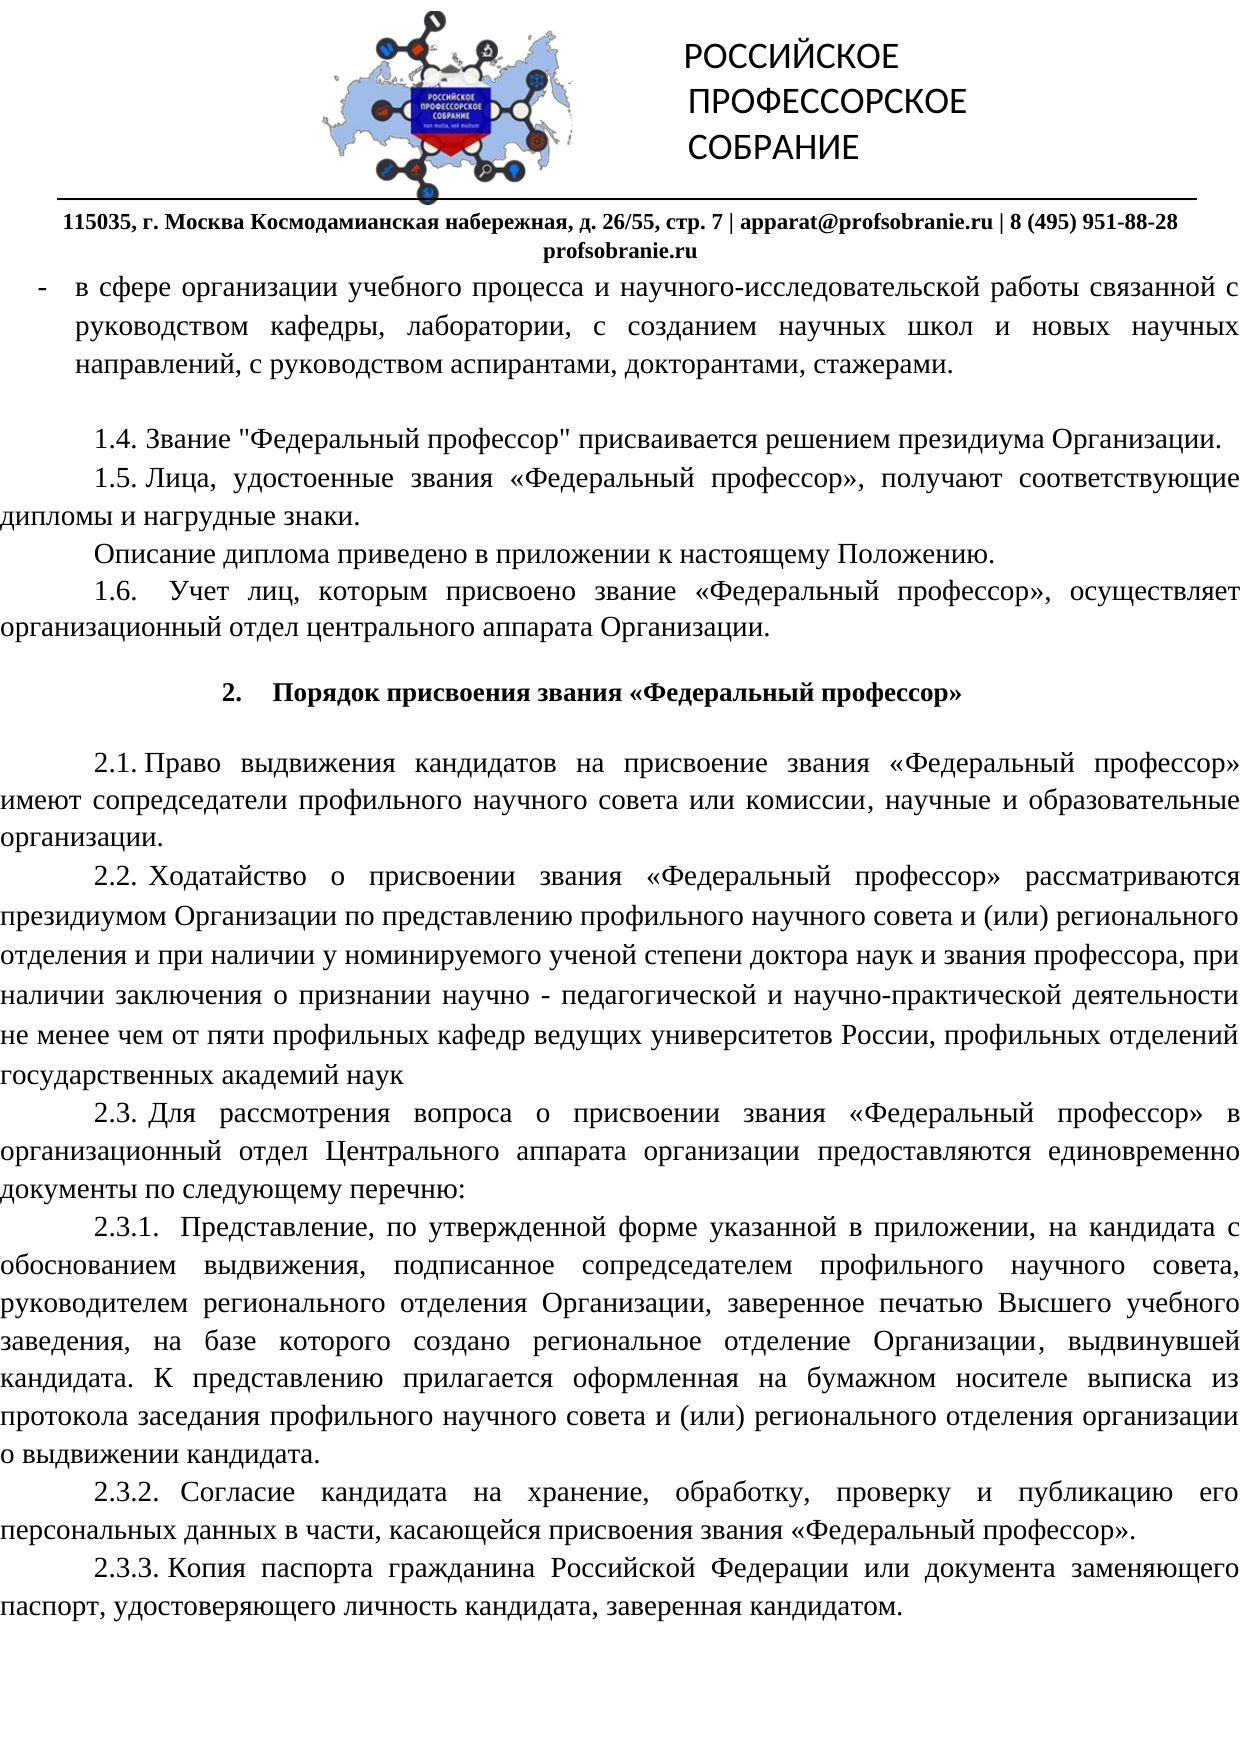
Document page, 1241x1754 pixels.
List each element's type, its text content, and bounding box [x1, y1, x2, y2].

list в сфере организации учебного процесса и научного-исследовательской работы связанной с руководством кафедры, лаборатории, с созданием научных школ и новых научных направлений, с руководством аспирантами, докторантами, стажерами. [37, 266, 1240, 381]
subtitle Порядок присвоения звания «Федеральный профессор» [222, 679, 1240, 707]
list Лица, удостоенные звания «Федеральный профессор», получают соответствующие дипломы и нагрудные знаки. [0, 457, 1240, 533]
text Описание диплома приведено в приложении к настоящему Положению. [0, 533, 1240, 571]
list Для рассмотрения вопроса о присвоении звания «Федеральный профессор» в организационный отдел Центрального аппарата организации предоставляются единовременно документы по следующему перечню: [0, 1092, 1240, 1206]
picture [322, 200, 573, 205]
list Согласие кандидата на хранение, обработку, проверку и публикацию его персональных данных в части, касающейся присвоения звания «Федеральный профессор». [0, 1471, 1240, 1547]
list Право выдвижения кандидатов на присвоение звания «Федеральный профессор» имеют сопредседатели профильного научного совета или комиссии, научные и образовательные организации. [0, 743, 1240, 853]
picture [322, 11, 573, 198]
list Копия паспорта гражданина Российской Федерации или документа заменяющего паспорт, удостоверяющего личность кандидата, заверенная кандидатом. [0, 1547, 1240, 1623]
list Представление, по утвержденной форме указанной в приложении, на кандидата с обоснованием выдвижения, подписанное сопредседателем профильного научного совета, руководителем регионального отделения Организации, заверенное печатью Высшего учебного заведения, на базе которого создано региональное отделение Организации, выдвинувшей кандидата. К представлению прилагается оформленная на бумажном носителе выписка из протокола заседания профильного научного совета и (или) регионального отделения организации о выдвижении кандидата. [0, 1206, 1240, 1471]
list Учет лиц, которым присвоено звание «Федеральный профессор», осуществляет организационный отдел центрального аппарата Организации. [0, 571, 1240, 643]
list Звание "Федеральный профессор" присваивается решением президиума Организации. [0, 418, 1240, 457]
list Ходатайство о присвоении звания «Федеральный профессор» рассматриваются президиумом Организации по представлению профильного научного совета и (или) регионального отделения и при наличии у номинируемого ученой степени доктора наук и звания профессора, при наличии заключения о признании научно - педагогической и научно-практической деятельности не менее чем от пяти профильных кафедр ведущих университетов России, профильных отделений государственных академий наук [0, 853, 1240, 1092]
